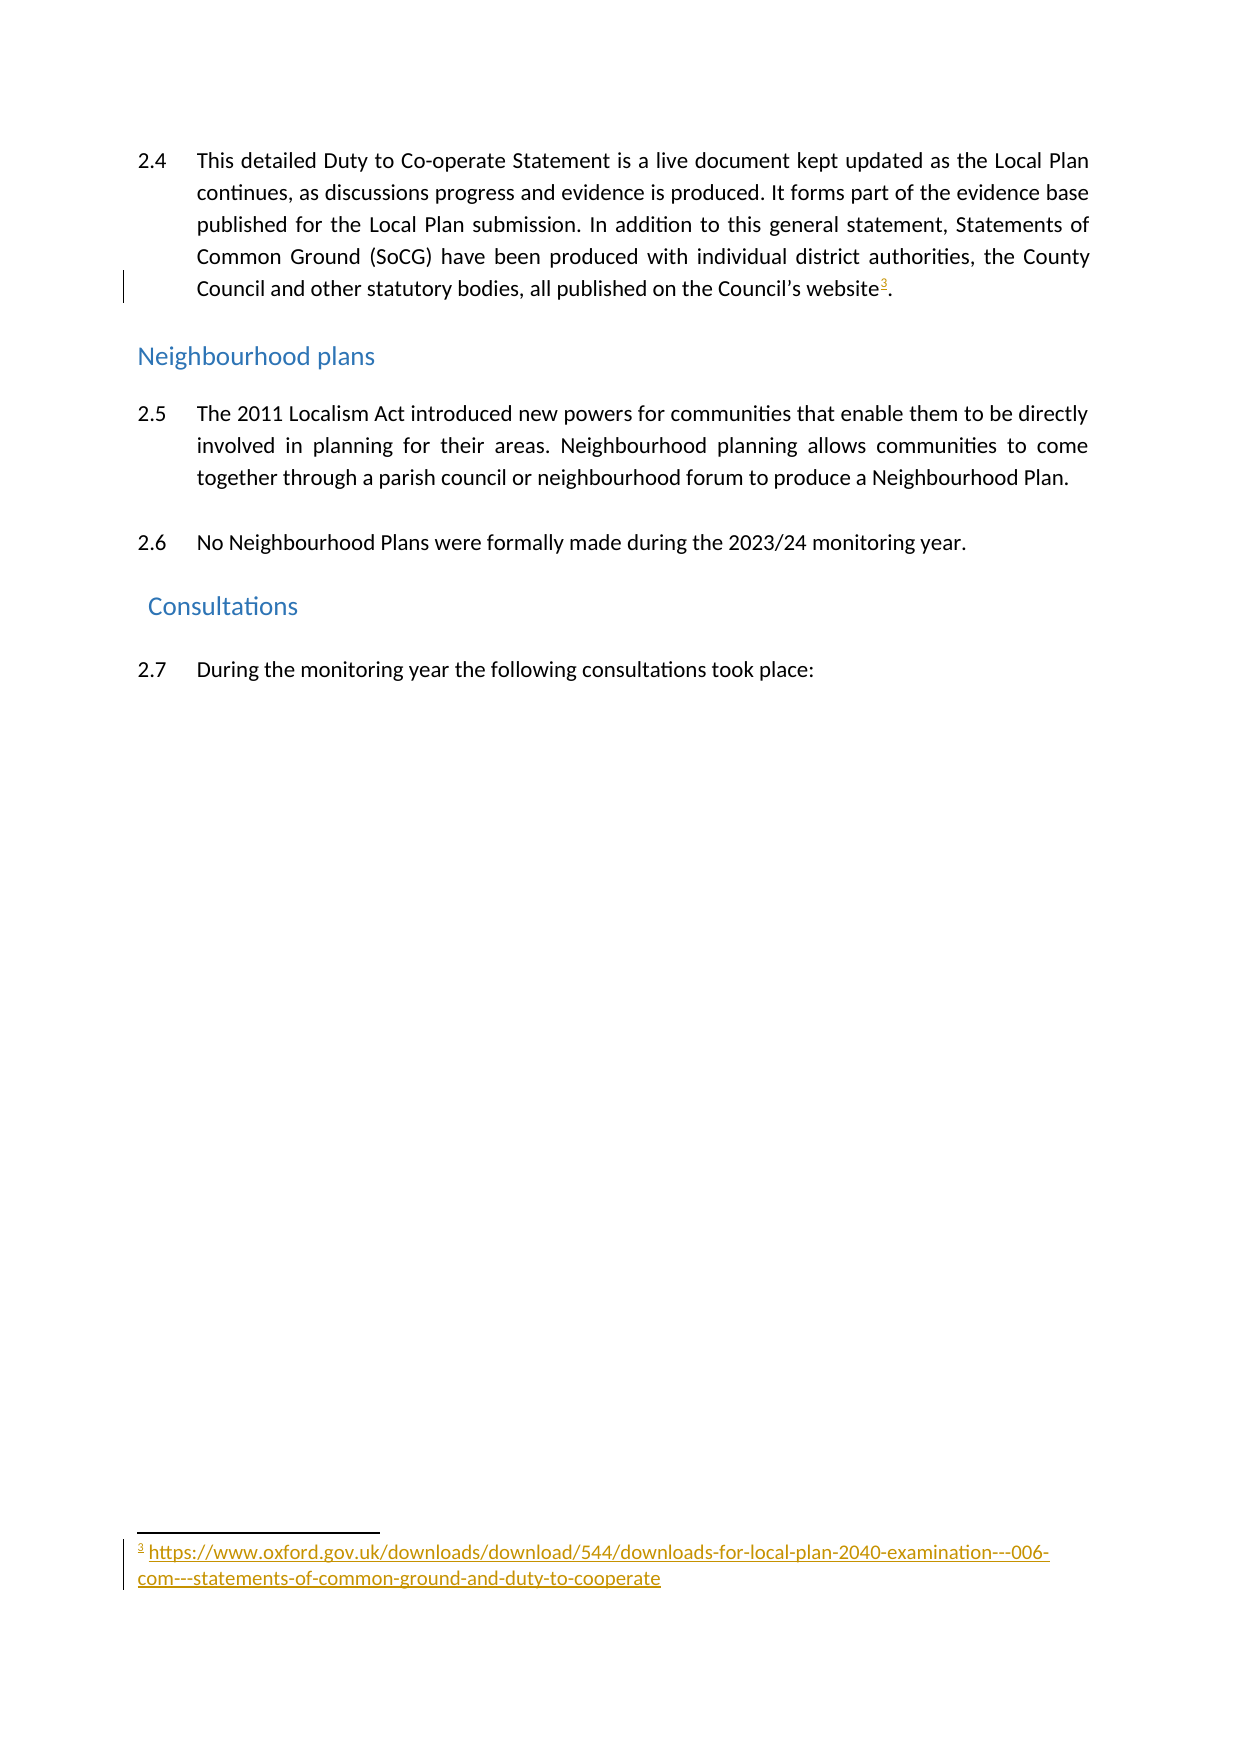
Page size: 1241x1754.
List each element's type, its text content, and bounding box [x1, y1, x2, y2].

subtitle Neighbourhood plans [137, 339, 1103, 372]
list During the monitoring year the following consultations took place: [137, 655, 1090, 683]
subtitle Consultations [148, 589, 1103, 622]
list No Neighbourhood Plans were formally made during the 2023/24 monitoring year. [137, 528, 1090, 556]
list This detailed Duty to Co-operate Statement is a live document kept updated as the Local Plan continues, as discussions progress and evidence is produced. It forms part of the evidence base published for the Local Plan submission. In addition to this general statement, Statements of Common Ground (SoCG) have been produced with individual district authorities, the County Council and other statutory bodies, all published on the Council’s website. [138, 146, 1091, 303]
list The 2011 Localism Act introduced new powers for communities that enable them to be directly involved in planning for their areas. Neighbourhood planning allows communities to come together through a parish council or neighbourhood forum to produce a Neighbourhood Plan. [137, 399, 1090, 491]
